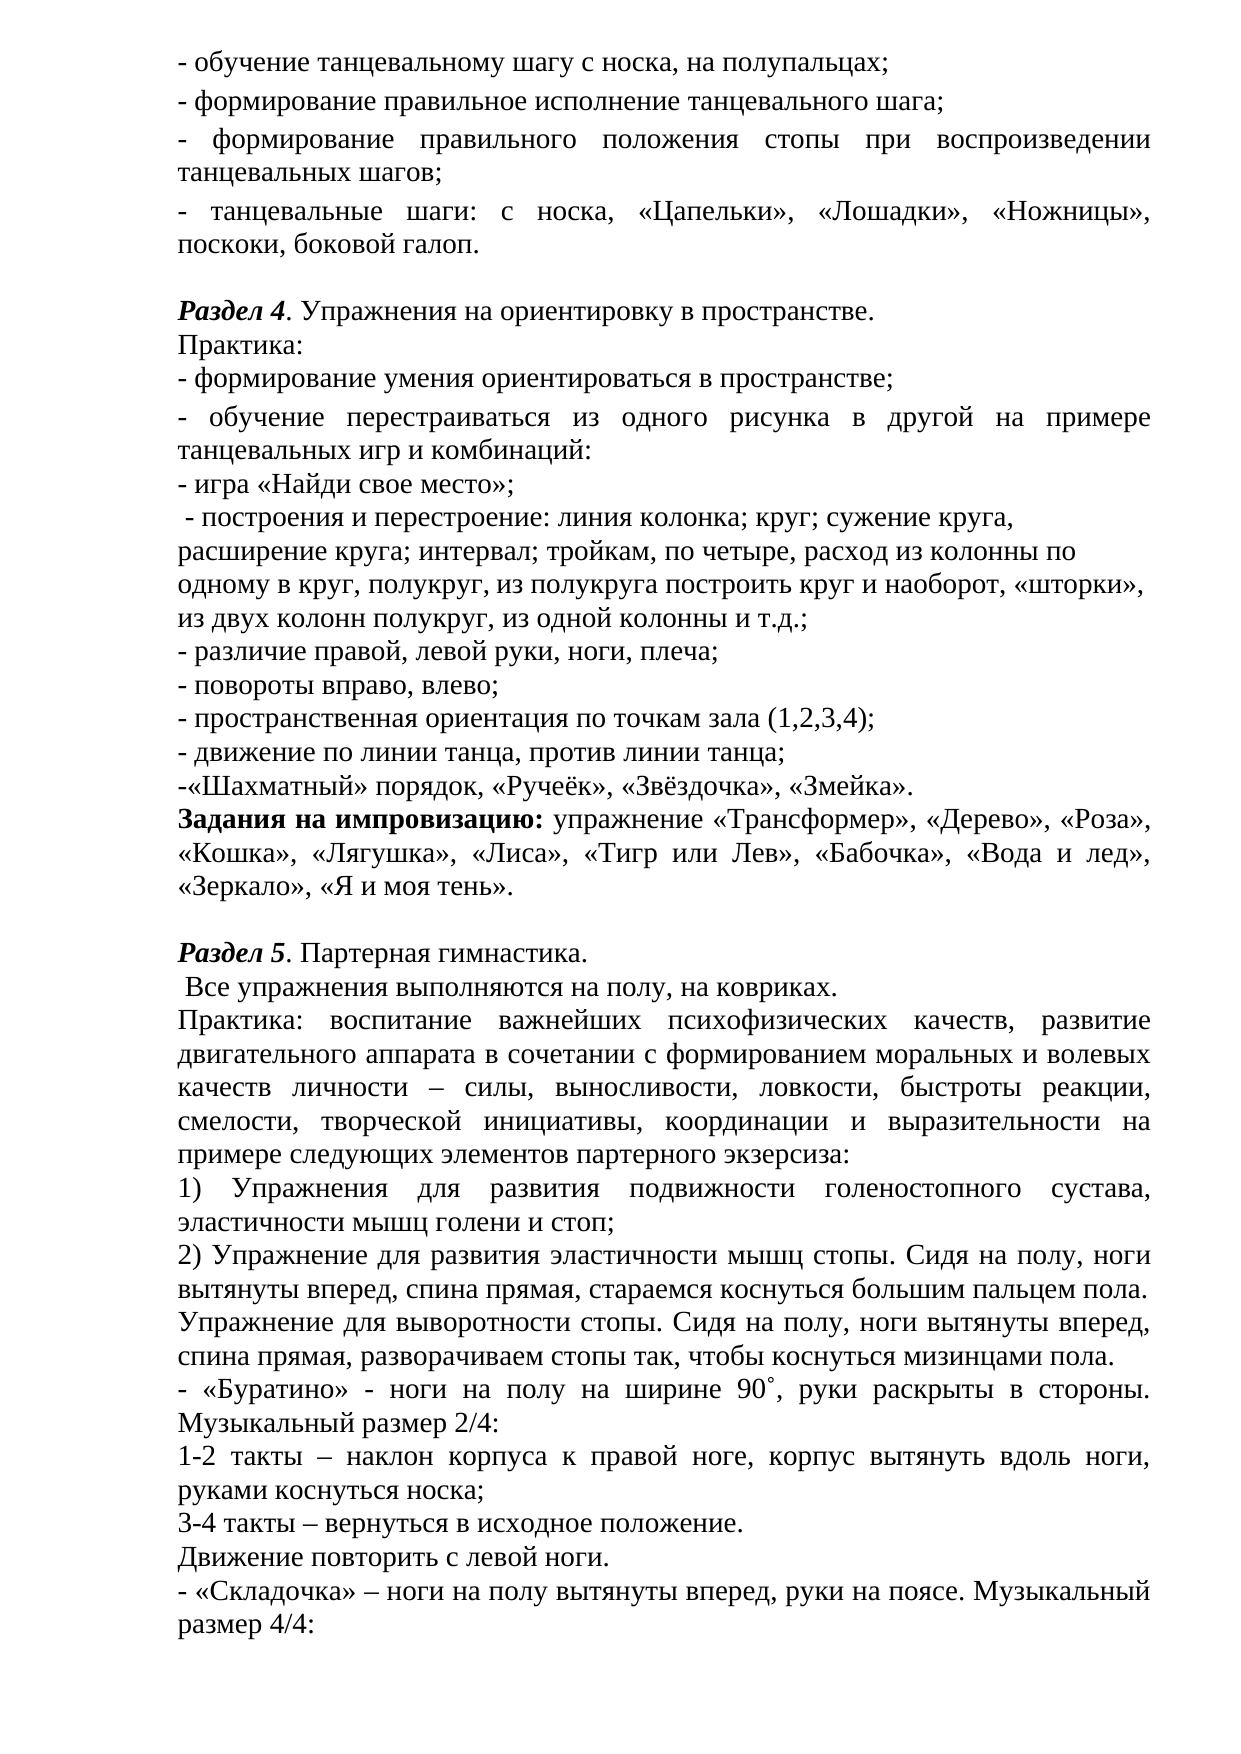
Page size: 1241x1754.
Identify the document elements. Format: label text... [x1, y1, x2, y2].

text Практика: воспитание важнейших психофизических качеств, развитие двигательного аппарата в сочетании с формированием моральных и волевых качеств личности – силы, выносливости, ловкости, быстроты реакции, смелости, творческой инициативы, координации и выразительности на примере следующих элементов партерного экзерсиза: [177, 1002, 1152, 1170]
text Все упражнения выполняются на полу, на ковриках. [177, 969, 1152, 1002]
text - различие правой, левой руки, ноги, плеча; [177, 633, 1152, 667]
text - игра «Найди свое место»; [177, 466, 1152, 499]
text Упражнение для выворотности стопы. Сидя на полу, ноги вытянуты вперед, спина прямая, разворачиваем стопы так, чтобы коснуться мизинцами пола. [177, 1304, 1152, 1371]
text Движение повторить с левой ноги. [177, 1539, 1152, 1573]
text - движение по линии танца, против линии танца; [177, 734, 1152, 768]
text Задания на импровизацию: упражнение «Трансформер», «Дерево», «Роза», «Кошка», «Лягушка», «Лиса», «Тигр или Лев», «Бабочка», «Вода и лед», «Зеркало», «Я и моя тень». [177, 801, 1152, 902]
text Раздел 4. Упражнения на ориентировку в пространстве. [177, 293, 1152, 327]
text - «Буратино» - ноги на полу на ширине 90˚, руки раскрыты в стороны. Музыкальный размер 2/4: [177, 1371, 1152, 1438]
text - обучение перестраиваться из одного рисунка в другой на примере танцевальных игр и комбинаций: [177, 399, 1152, 466]
text Раздел 5. Партерная гимнастика. [177, 935, 1152, 969]
text 1) Упражнения для развития подвижности голеностопного сустава, эластичности мышц голени и стоп; [177, 1170, 1152, 1237]
text -«Шахматный» порядок, «Ручеёк», «Звёздочка», «Змейка». [177, 768, 1152, 801]
text - пространственная ориентация по точкам зала (1,2,3,4); [177, 701, 1152, 734]
text 2) Упражнение для развития эластичности мышц стопы. Сидя на полу, ноги вытянуты вперед, спина прямая, стараемся коснуться большим пальцем пола. [177, 1237, 1152, 1304]
text - повороты вправо, влево; [177, 667, 1152, 701]
text - построения и перестроение: линия колонка; круг; сужение круга, расширение круга; интервал; тройкам, по четыре, расход из колонны по одному в круг, полукруг, из полукруга построить круг и наоборот, «шторки», из двух колонн полукруг, из одной колонны и т.д.; [177, 499, 1152, 633]
text Практика: [177, 327, 1152, 360]
text - «Складочка» – ноги на полу вытянуты вперед, руки на поясе. Музыкальный размер 4/4: [177, 1573, 1152, 1640]
text - обучение танцевальному шагу с носка, на полупальцах; [177, 44, 1152, 78]
text 3-4 такты – вернуться в исходное положение. [177, 1506, 1152, 1539]
text - танцевальные шаги: с носка, «Цапельки», «Лошадки», «Ножницы», поскоки, боковой галоп. [177, 193, 1152, 260]
text - формирование правильное исполнение танцевального шага; [177, 83, 1152, 116]
text - формирование умения ориентироваться в пространстве; [177, 360, 1152, 394]
text - формирование правильного положения стопы при воспроизведении танцевальных шагов; [177, 121, 1152, 188]
text 1-2 такты – наклон корпуса к правой ноге, корпус вытянуть вдоль ноги, руками коснуться носка; [177, 1438, 1152, 1506]
